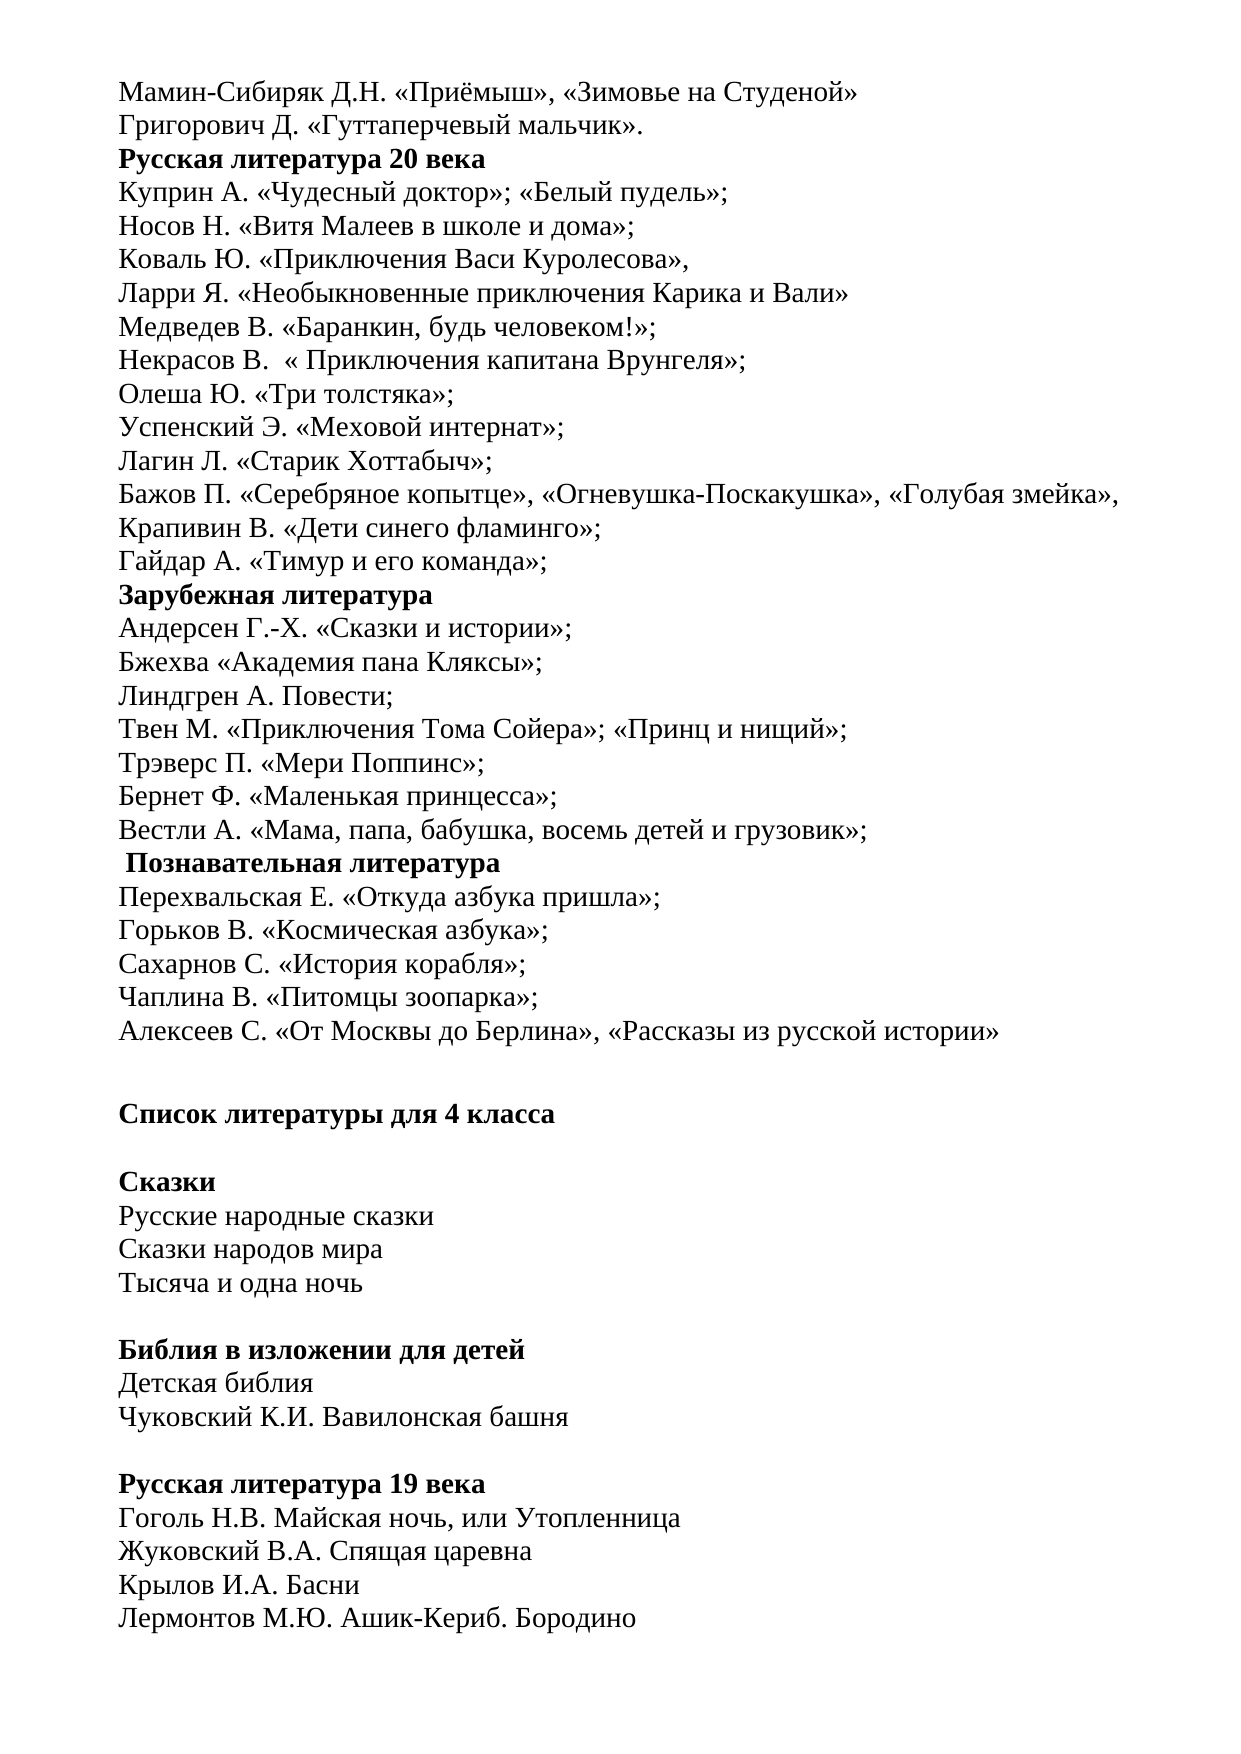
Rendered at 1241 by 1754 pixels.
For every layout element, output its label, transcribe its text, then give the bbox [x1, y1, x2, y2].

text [118, 74, 1152, 1047]
subtitle Список литературы для 4 класса [118, 1097, 1152, 1130]
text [118, 1164, 1152, 1634]
